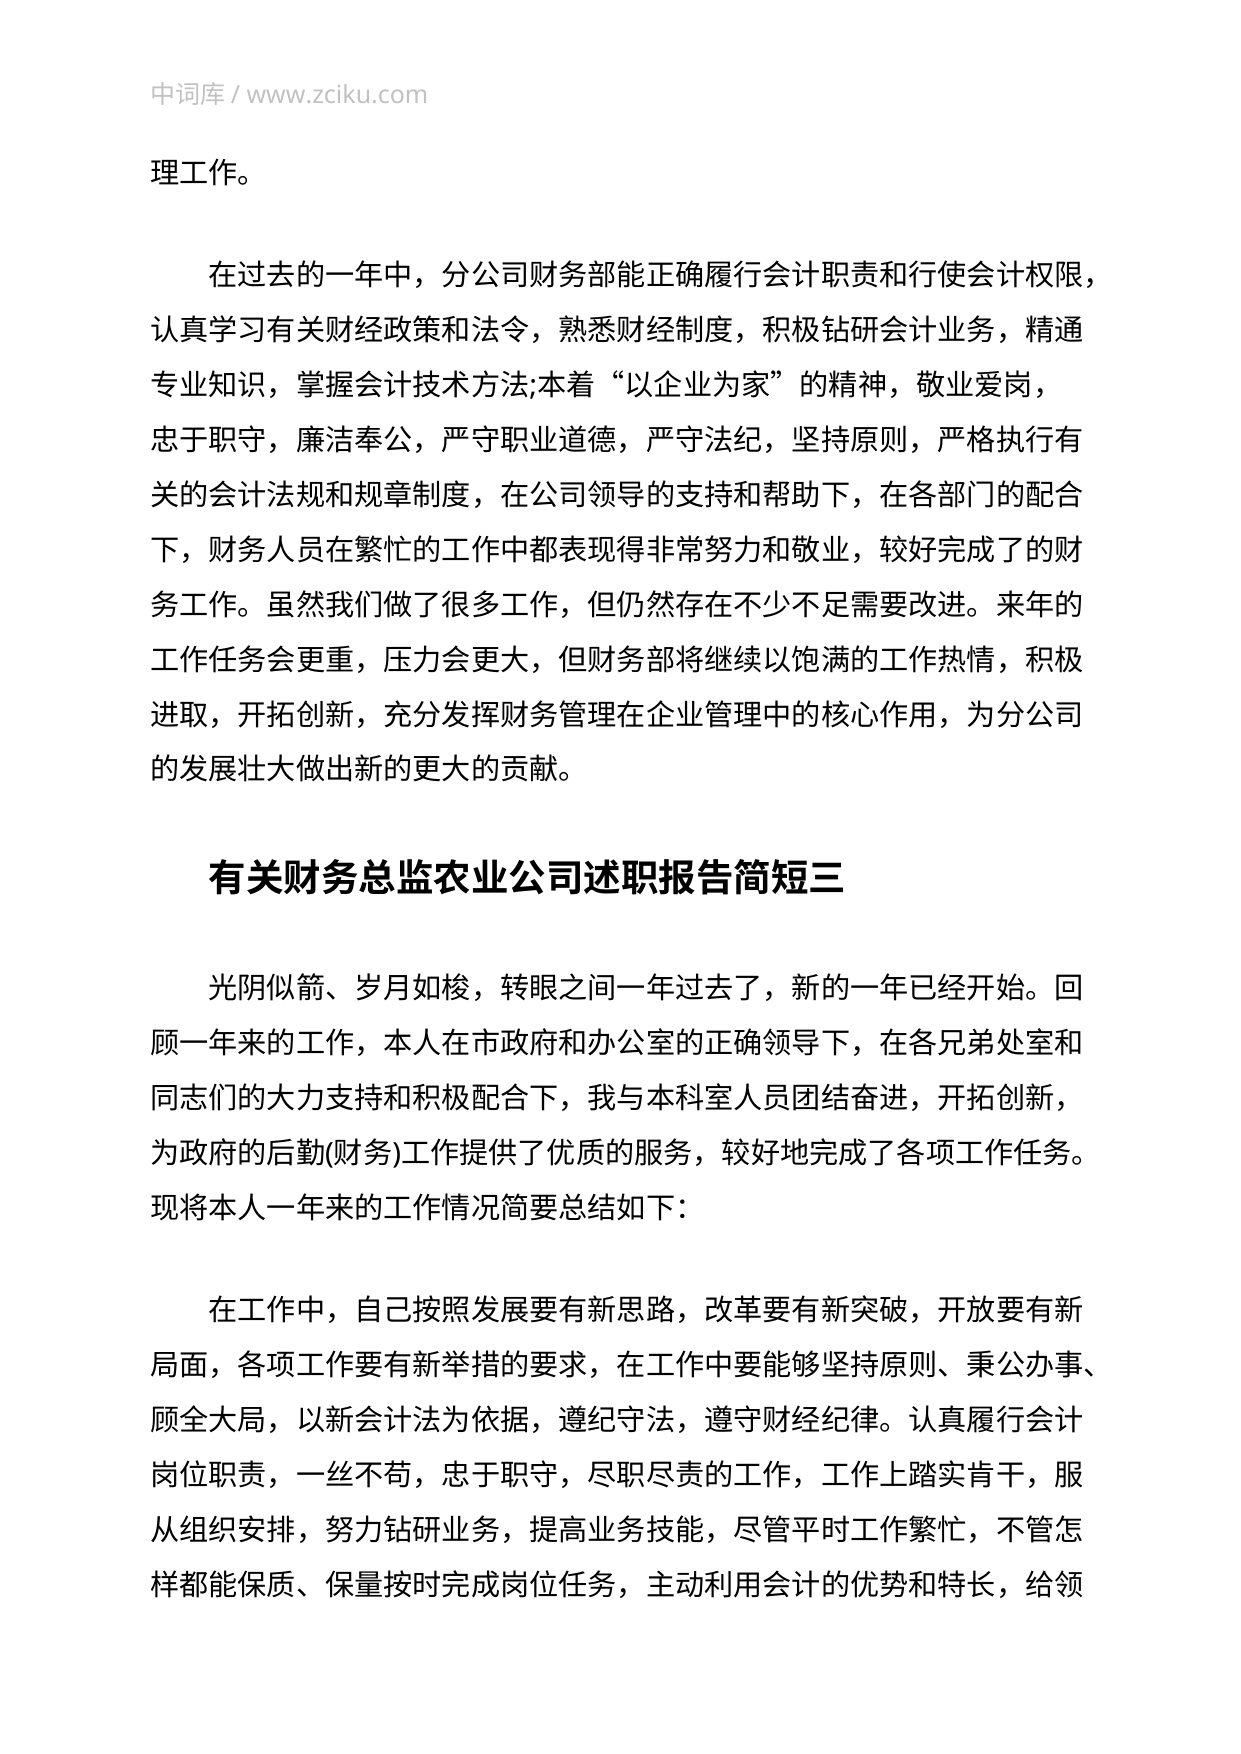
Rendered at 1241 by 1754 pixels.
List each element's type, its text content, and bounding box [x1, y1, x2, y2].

text 光阴似箭、岁月如梭，转眼之间一年过去了，新的一年已经开始。回顾一年来的工作，本人在市政府和办公室的正确领导下，在各兄弟处室和同志们的大力支持和积极配合下，我与本科室人员团结奋进，开拓创新，为政府的后勤(财务)工作提供了优质的服务，较好地完成了各项工作任务。现将本人一年来的工作情况简要总结如下： [150, 965, 1090, 1227]
text 在过去的一年中，分公司财务部能正确履行会计职责和行使会计权限，认真学习有关财经政策和法令，熟悉财经制度，积极钻研会计业务，精通专业知识，掌握会计技术方法;本着“以企业为家”的精神，敬业爱岗，忠于职守，廉洁奉公，严守职业道德，严守法纪，坚持原则，严格执行有关的会计法规和规章制度，在公司领导的支持和帮助下，在各部门的配合下，财务人员在繁忙的工作中都表现得非常努力和敬业，较好完成了的财务工作。虽然我们做了很多工作，但仍然存在不少不足需要改进。来年的工作任务会更重，压力会更大，但财务部将继续以饱满的工作热情，积极进取，开拓创新，充分发挥财务管理在企业管理中的核心作用，为分公司的发展壮大做出新的更大的贡献。 [150, 252, 1090, 788]
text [150, 150, 1090, 192]
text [150, 1287, 1090, 1603]
text 有关财务总监农业公司述职报告简短三 [150, 848, 1090, 902]
